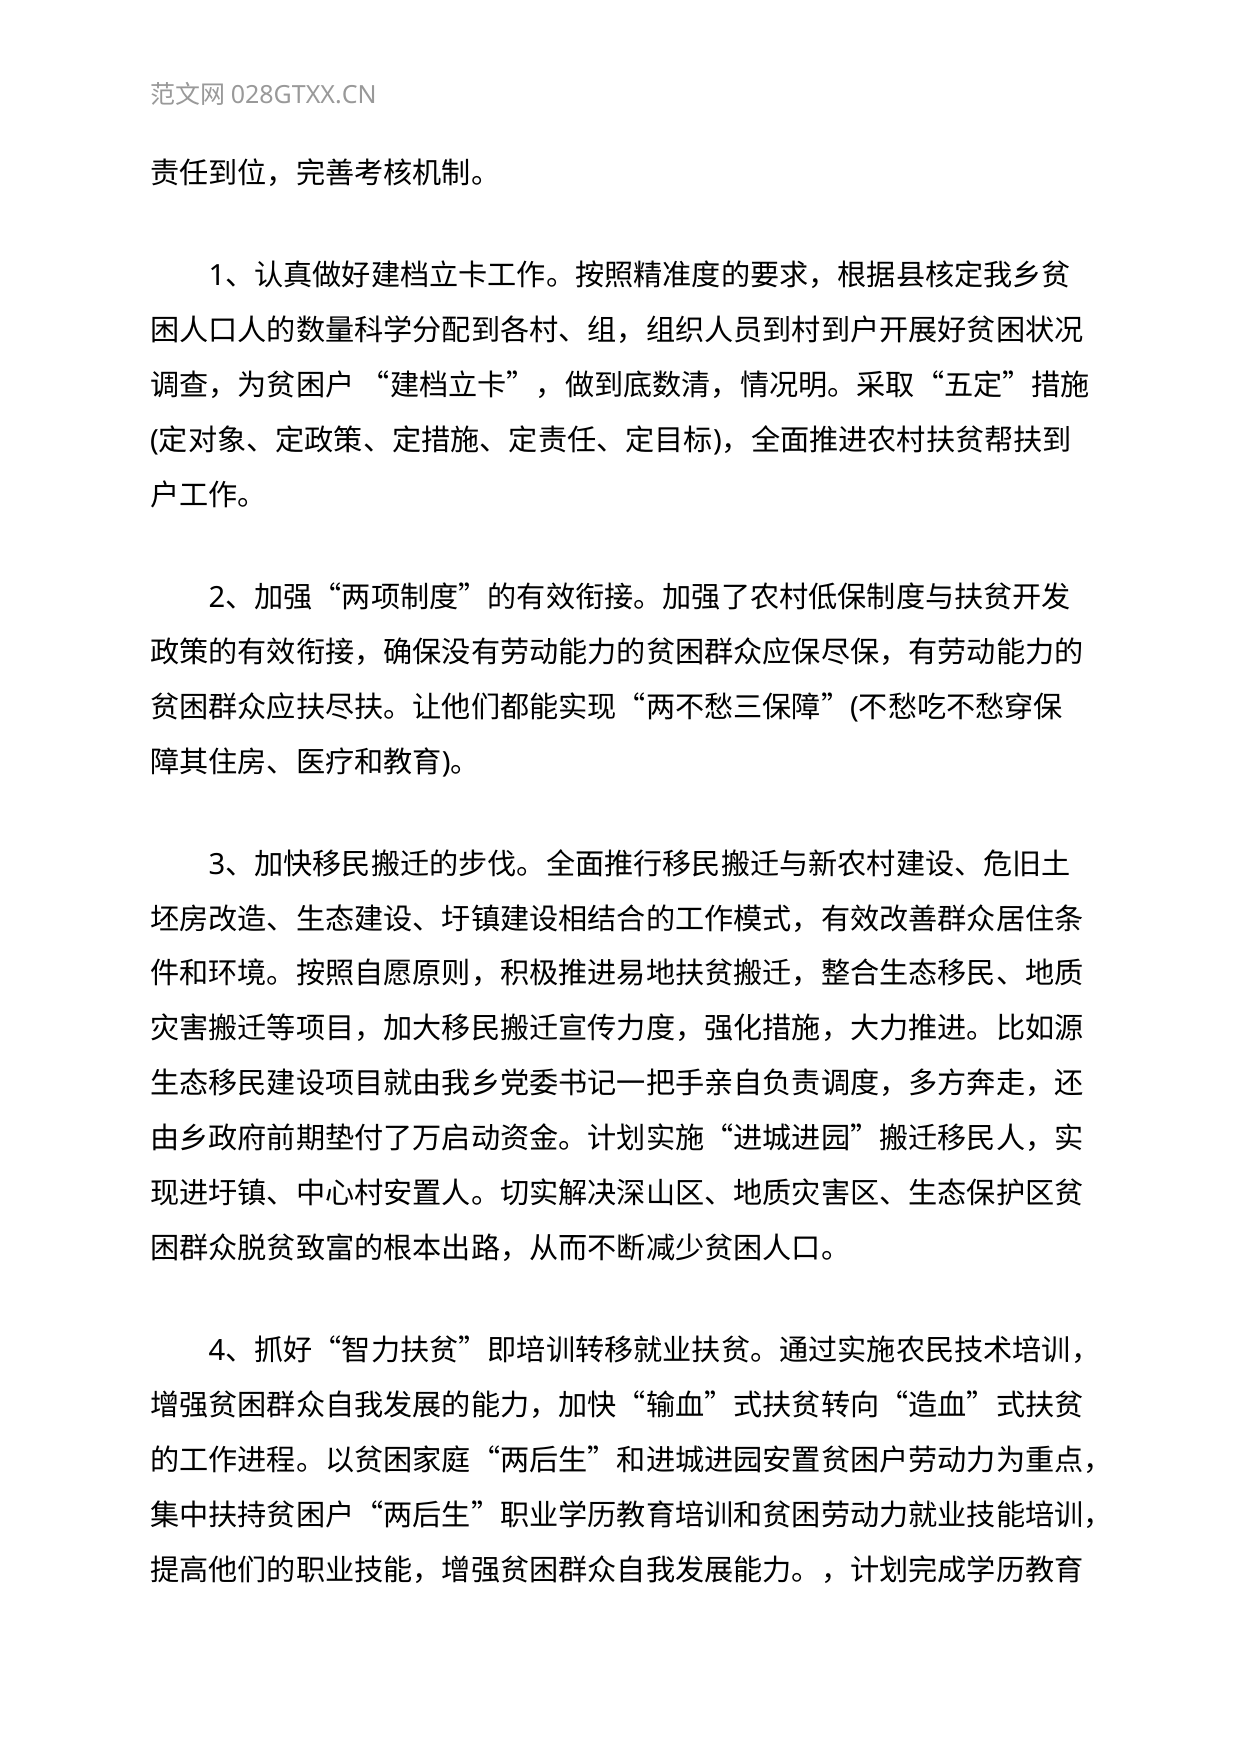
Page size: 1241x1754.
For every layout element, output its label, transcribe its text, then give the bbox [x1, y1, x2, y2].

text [150, 1326, 1090, 1588]
text 1、认真做好建档立卡工作。按照精准度的要求，根据县核定我乡贫困人口人的数量科学分配到各村、组，组织人员到村到户开展好贫困状况调查，为贫困户 “建档立卡”，做到底数清，情况明。采取“五定”措施(定对象、定政策、定措施、定责任、定目标)，全面推进农村扶贫帮扶到户工作。 [150, 252, 1090, 514]
text 3、加快移民搬迁的步伐。全面推行移民搬迁与新农村建设、危旧土坯房改造、生态建设、圩镇建设相结合的工作模式，有效改善群众居住条件和环境。按照自愿原则，积极推进易地扶贫搬迁，整合生态移民、地质灾害搬迁等项目，加大移民搬迁宣传力度，强化措施，大力推进。比如源生态移民建设项目就由我乡党委书记一把手亲自负责调度，多方奔走，还由乡政府前期垫付了万启动资金。计划实施“进城进园”搬迁移民人，实现进圩镇、中心村安置人。切实解决深山区、地质灾害区、生态保护区贫困群众脱贫致富的根本出路，从而不断减少贫困人口。 [150, 840, 1090, 1267]
text 2、加强“两项制度”的有效衔接。加强了农村低保制度与扶贫开发政策的有效衔接，确保没有劳动能力的贫困群众应保尽保，有劳动能力的贫困群众应扶尽扶。让他们都能实现“两不愁三保障”(不愁吃不愁穿保障其住房、医疗和教育)。 [150, 573, 1090, 781]
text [150, 150, 1090, 192]
